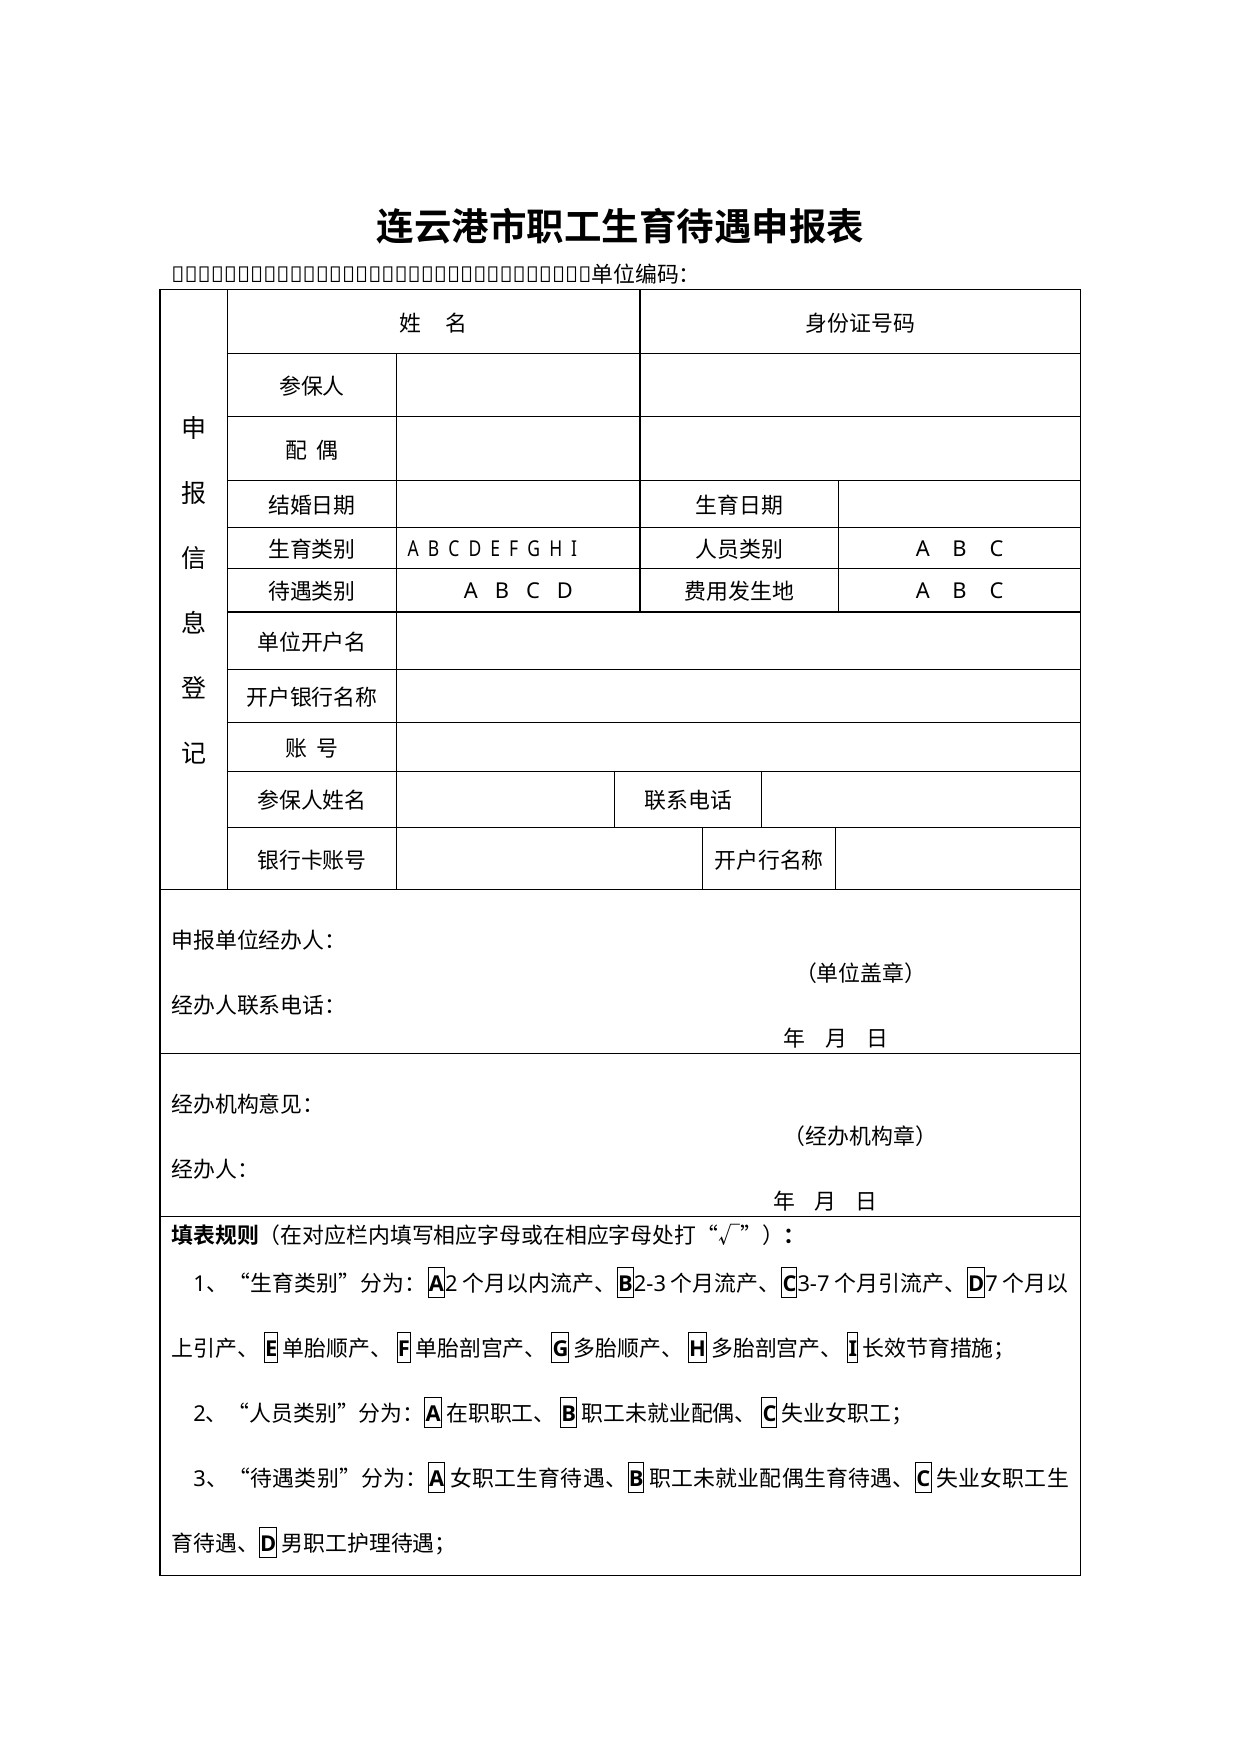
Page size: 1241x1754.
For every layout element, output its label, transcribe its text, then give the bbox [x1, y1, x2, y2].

table_header 申 报 信 息 登 记 [161, 290, 227, 889]
table_cell 参保人姓名 [228, 772, 396, 827]
table_header 身份证号码 [641, 290, 1080, 353]
table_cell [397, 723, 1080, 771]
table_cell 单位开户名 [228, 613, 396, 669]
table_cell [397, 481, 639, 527]
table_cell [161, 1217, 1080, 1575]
table_cell [397, 613, 1080, 669]
table_cell A B C D E F G H I [397, 528, 639, 568]
table_cell 银行卡账号 [228, 828, 396, 889]
table_cell 参保人 [228, 354, 396, 416]
table_cell A B C D [397, 569, 639, 611]
table_cell 账 号 [228, 723, 396, 771]
text 单位编码： [171, 256, 1069, 289]
table_cell [641, 354, 1080, 416]
table_cell [397, 354, 639, 416]
table_cell 开户行名称 [703, 828, 835, 889]
table_cell 配 偶 [228, 417, 396, 480]
table_cell 生育日期 [641, 481, 838, 527]
table_cell [397, 772, 614, 827]
table_cell 联系电话 [615, 772, 761, 827]
table_cell A B C [839, 569, 1080, 611]
table_cell 结婚日期 [228, 481, 396, 527]
table_cell [762, 772, 1080, 827]
table_cell [839, 481, 1080, 527]
table_cell 人员类别 [641, 528, 838, 568]
table_cell 经办机构意见： （经办机构章） 经办人： 年 月 日 [161, 1054, 1080, 1216]
table_cell [397, 828, 702, 889]
table_cell A B C [839, 528, 1080, 568]
table_cell [641, 417, 1080, 480]
table_header 姓 名 [228, 290, 639, 353]
table_cell 待遇类别 [228, 569, 396, 611]
table_cell [397, 417, 639, 480]
table_cell 生育类别 [228, 528, 396, 568]
table_cell 申报单位经办人： （单位盖章） 经办人联系电话： 年 月 日 [161, 890, 1080, 1053]
table_cell [836, 828, 1080, 889]
text 连云港市职工生育待遇申报表 [171, 191, 1069, 256]
table_cell 费用发生地 [641, 569, 838, 611]
table_cell [397, 670, 1080, 722]
table_cell 开户银行名称 [228, 670, 396, 722]
